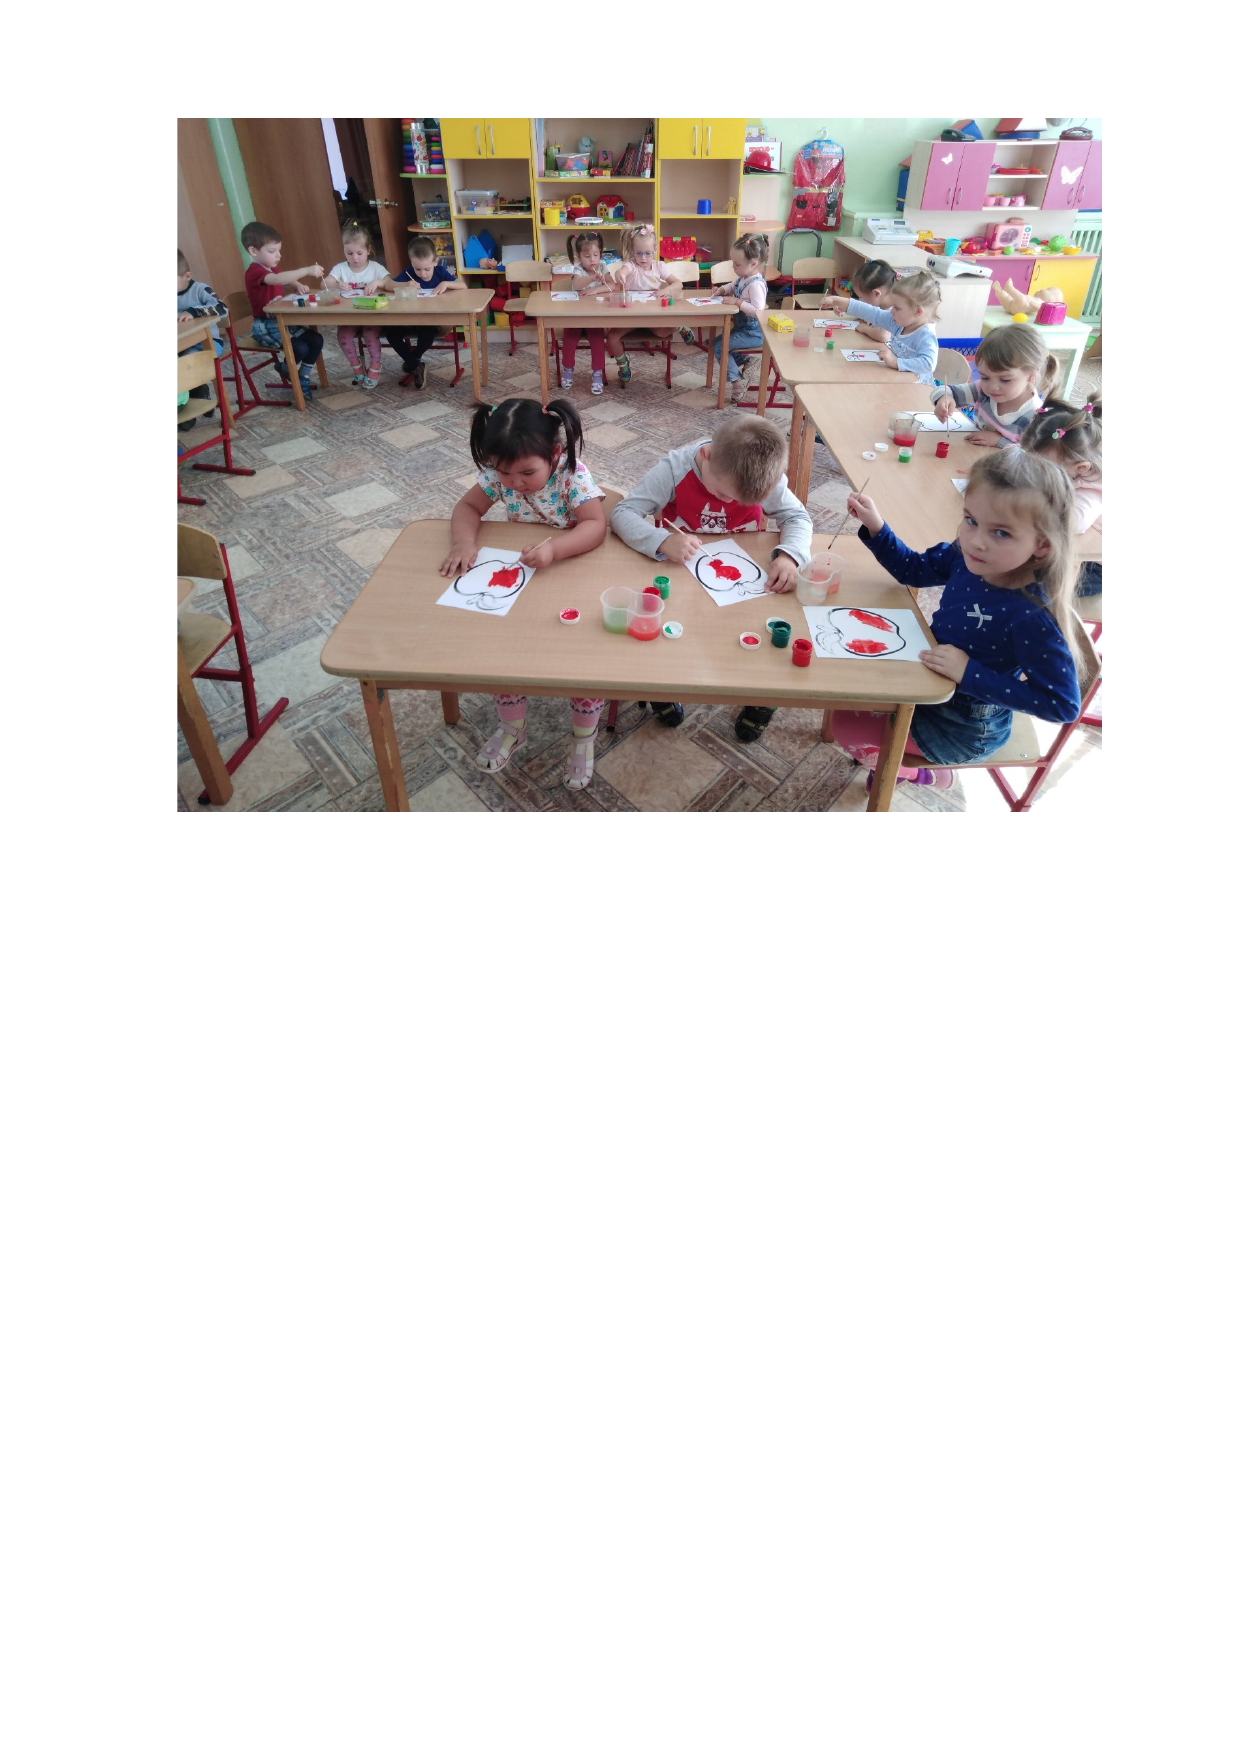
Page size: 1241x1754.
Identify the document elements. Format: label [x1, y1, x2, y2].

picture [177, 118, 1102, 812]
